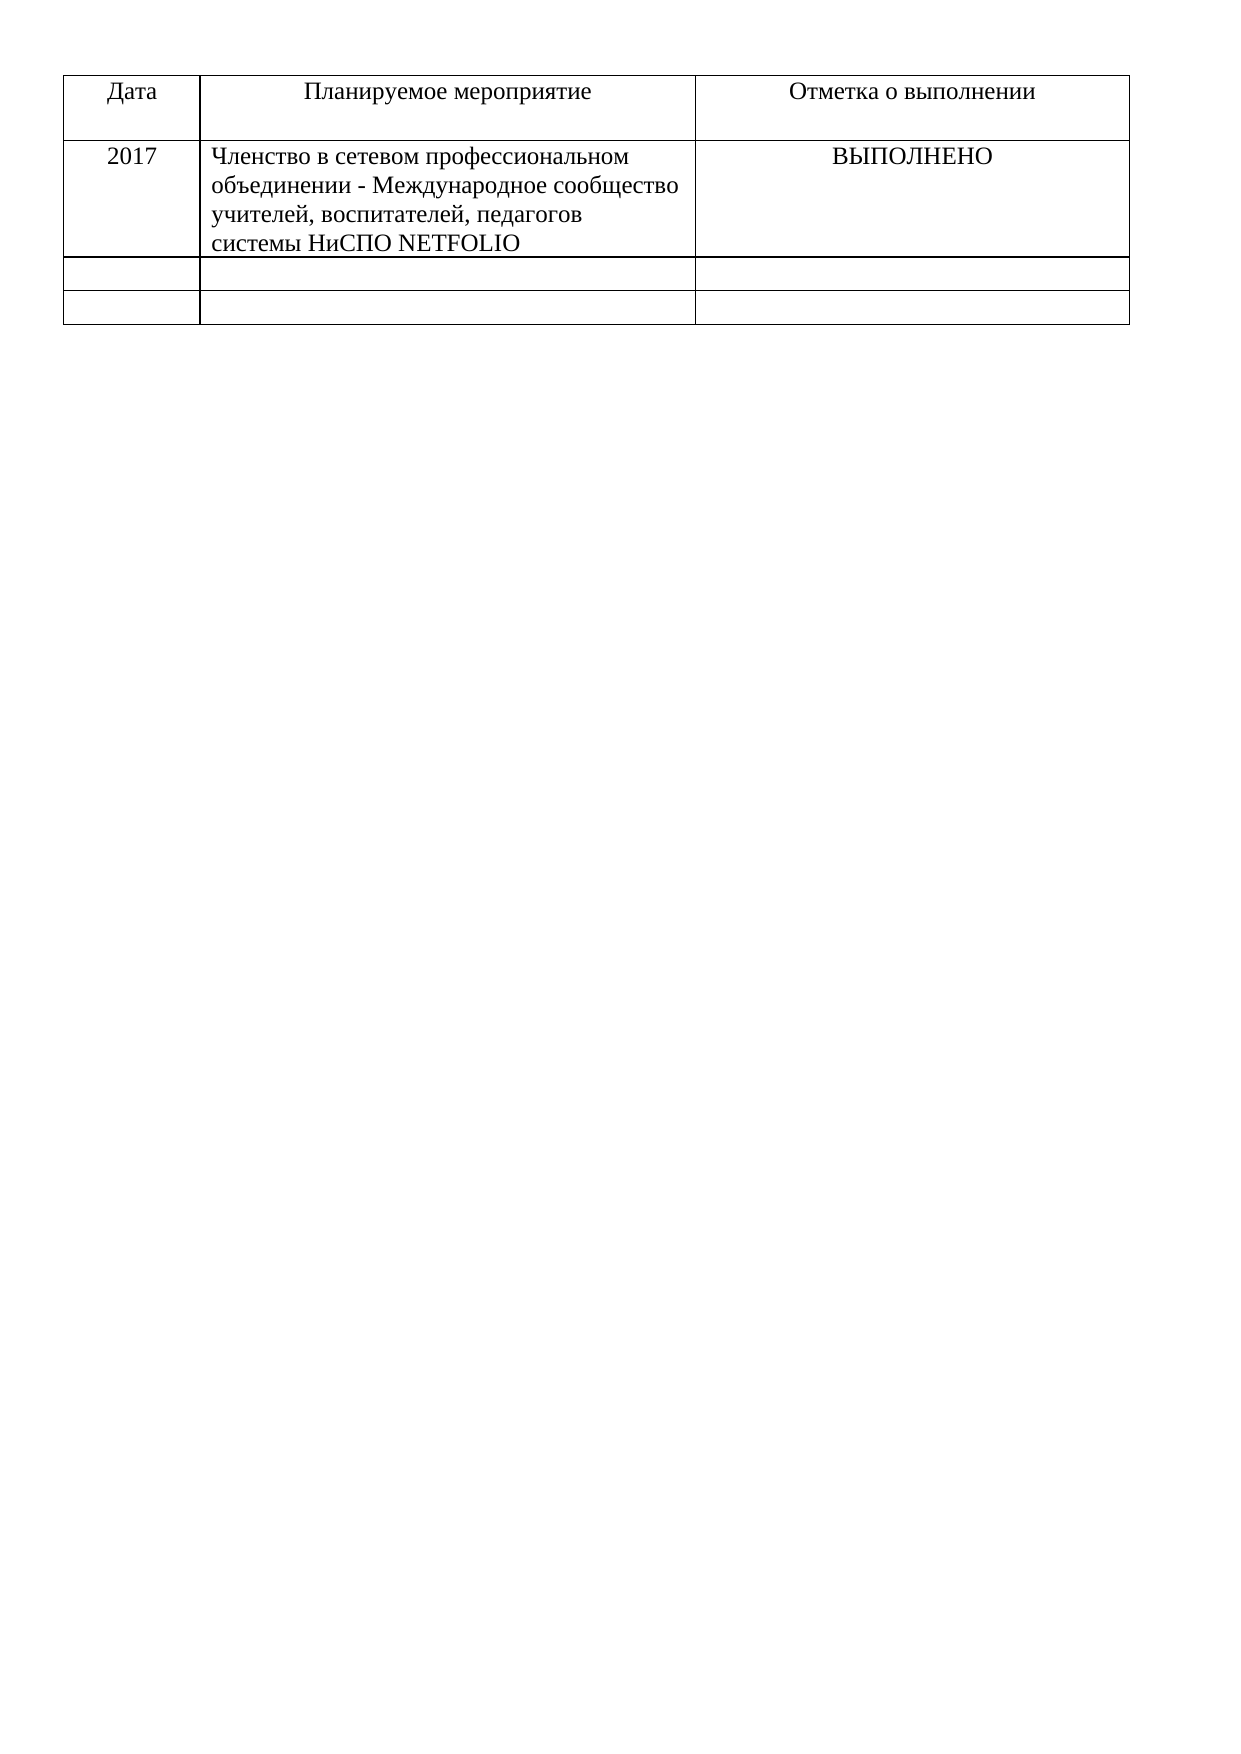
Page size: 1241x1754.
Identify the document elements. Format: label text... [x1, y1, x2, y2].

table_cell [201, 258, 695, 290]
table_cell [696, 291, 1129, 324]
table_cell [696, 258, 1129, 290]
table_header Дата [64, 76, 199, 140]
table_cell [201, 291, 695, 324]
table_cell [64, 258, 199, 290]
table_cell выполнено [696, 141, 1129, 256]
table_header Отметка о выполнении [696, 76, 1129, 140]
table_header Планируемое мероприятие [201, 76, 695, 140]
table_cell 2017 [64, 141, 199, 256]
table_cell Членство в сетевом профессиональном объединении - Международное сообщество учителей, воспитателей, педагогов системы НиСПО NETFOLIO [201, 141, 695, 256]
table_cell [64, 291, 199, 324]
